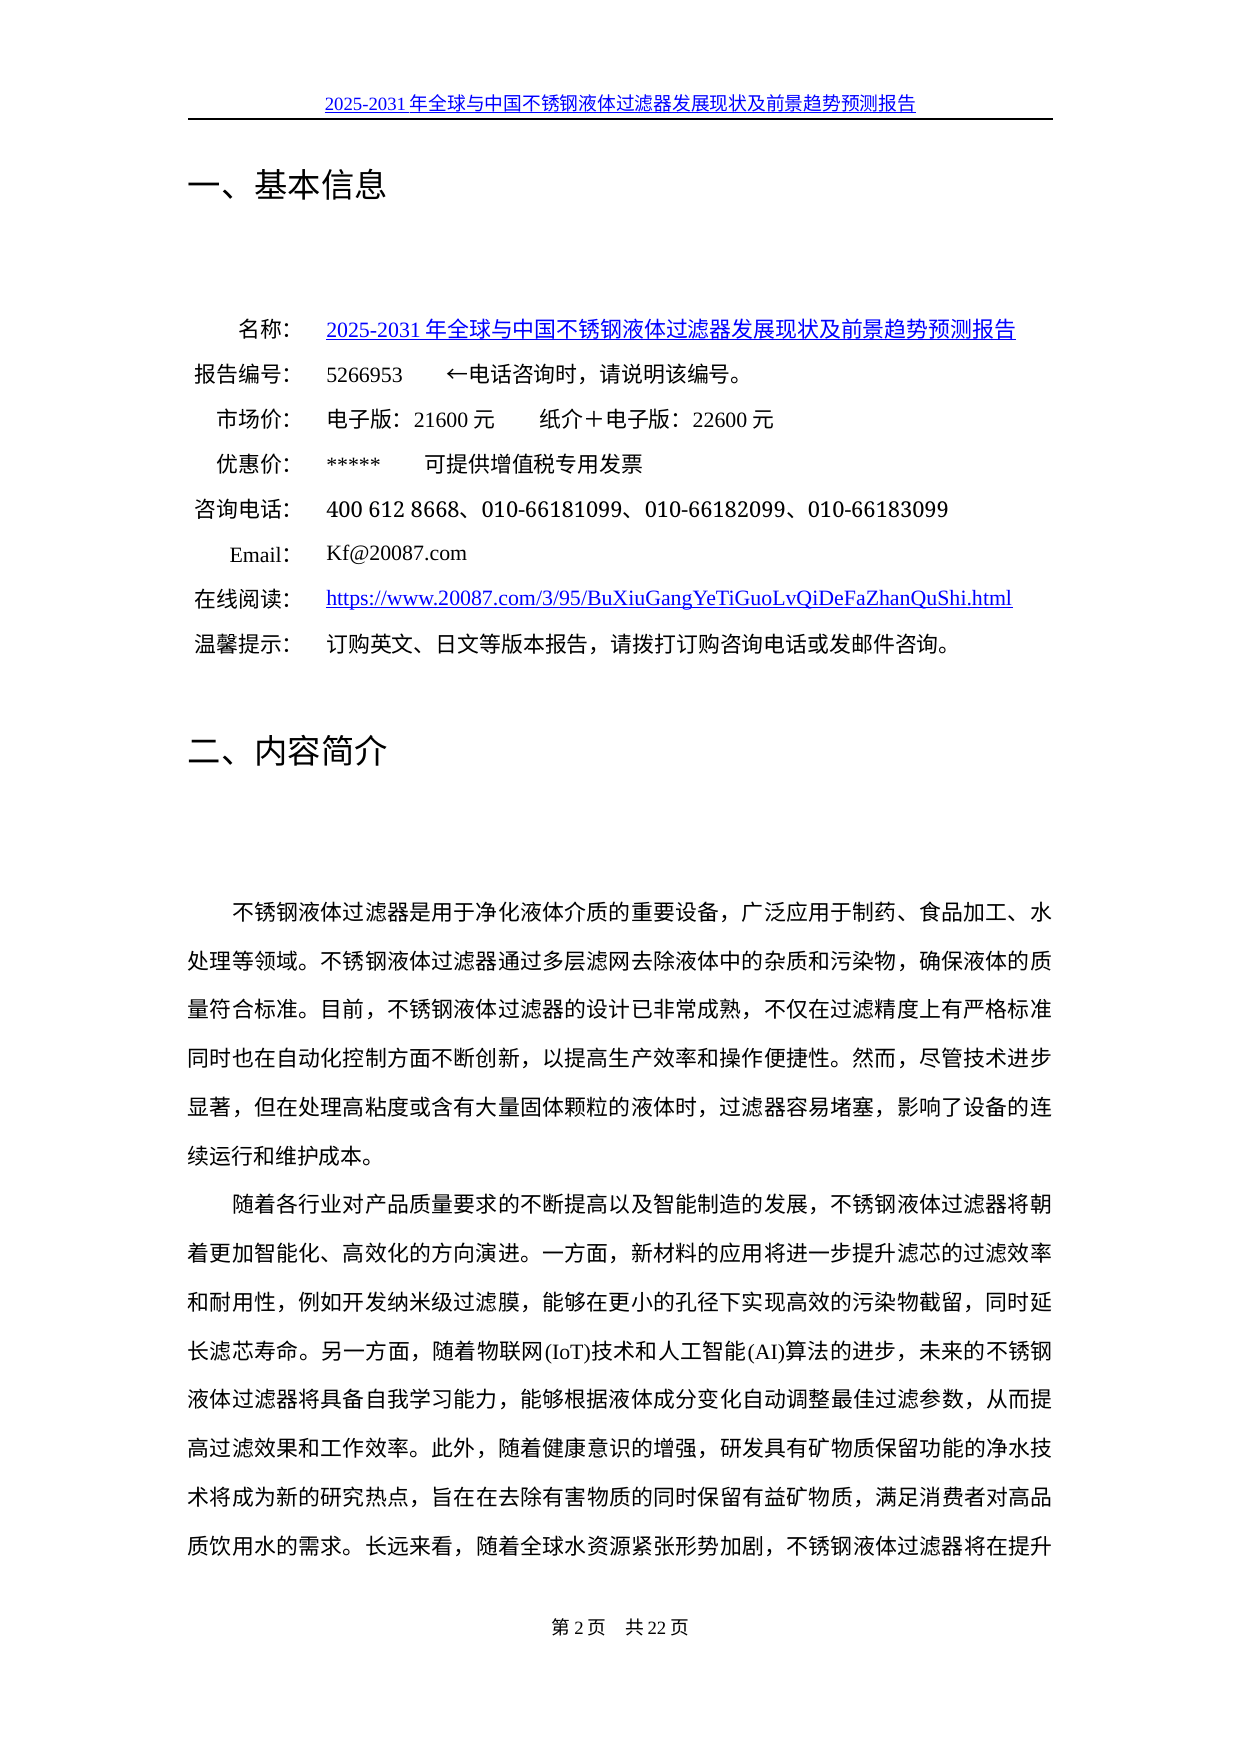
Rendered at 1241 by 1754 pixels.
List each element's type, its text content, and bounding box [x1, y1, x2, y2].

table_cell [315, 582, 1073, 627]
table_cell 市场价： [167, 402, 315, 447]
title 一、基本信息 [187, 150, 1053, 215]
table_cell Kf@20087.com [315, 537, 1073, 582]
table_cell Email： [167, 537, 315, 582]
table_cell 在线阅读： [167, 582, 315, 627]
table_cell 400 612 8668、010-66181099、010-66182099、010-66183099 [315, 492, 1073, 537]
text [187, 894, 1053, 1561]
table_cell 咨询电话： [167, 492, 315, 537]
table_cell 温馨提示： [167, 627, 315, 672]
table_cell 报告编号： [167, 357, 315, 402]
title 二、内容简介 [187, 717, 1053, 782]
table_cell 5266953 ←电话咨询时，请说明该编号。 [315, 357, 1073, 402]
table_cell 订购英文、日文等版本报告，请拨打订购咨询电话或发邮件咨询。 [315, 627, 1073, 672]
table_cell 优惠价： [167, 447, 315, 492]
table_header 2025-2031年全球与中国不锈钢液体过滤器发展现状及前景趋势预测报告 [315, 312, 1073, 357]
table_header 名称： [167, 312, 315, 357]
table_cell ***** 可提供增值税专用发票 [315, 447, 1073, 492]
table_cell 电子版：21600 元 纸介＋电子版：22600 元 [315, 402, 1073, 447]
